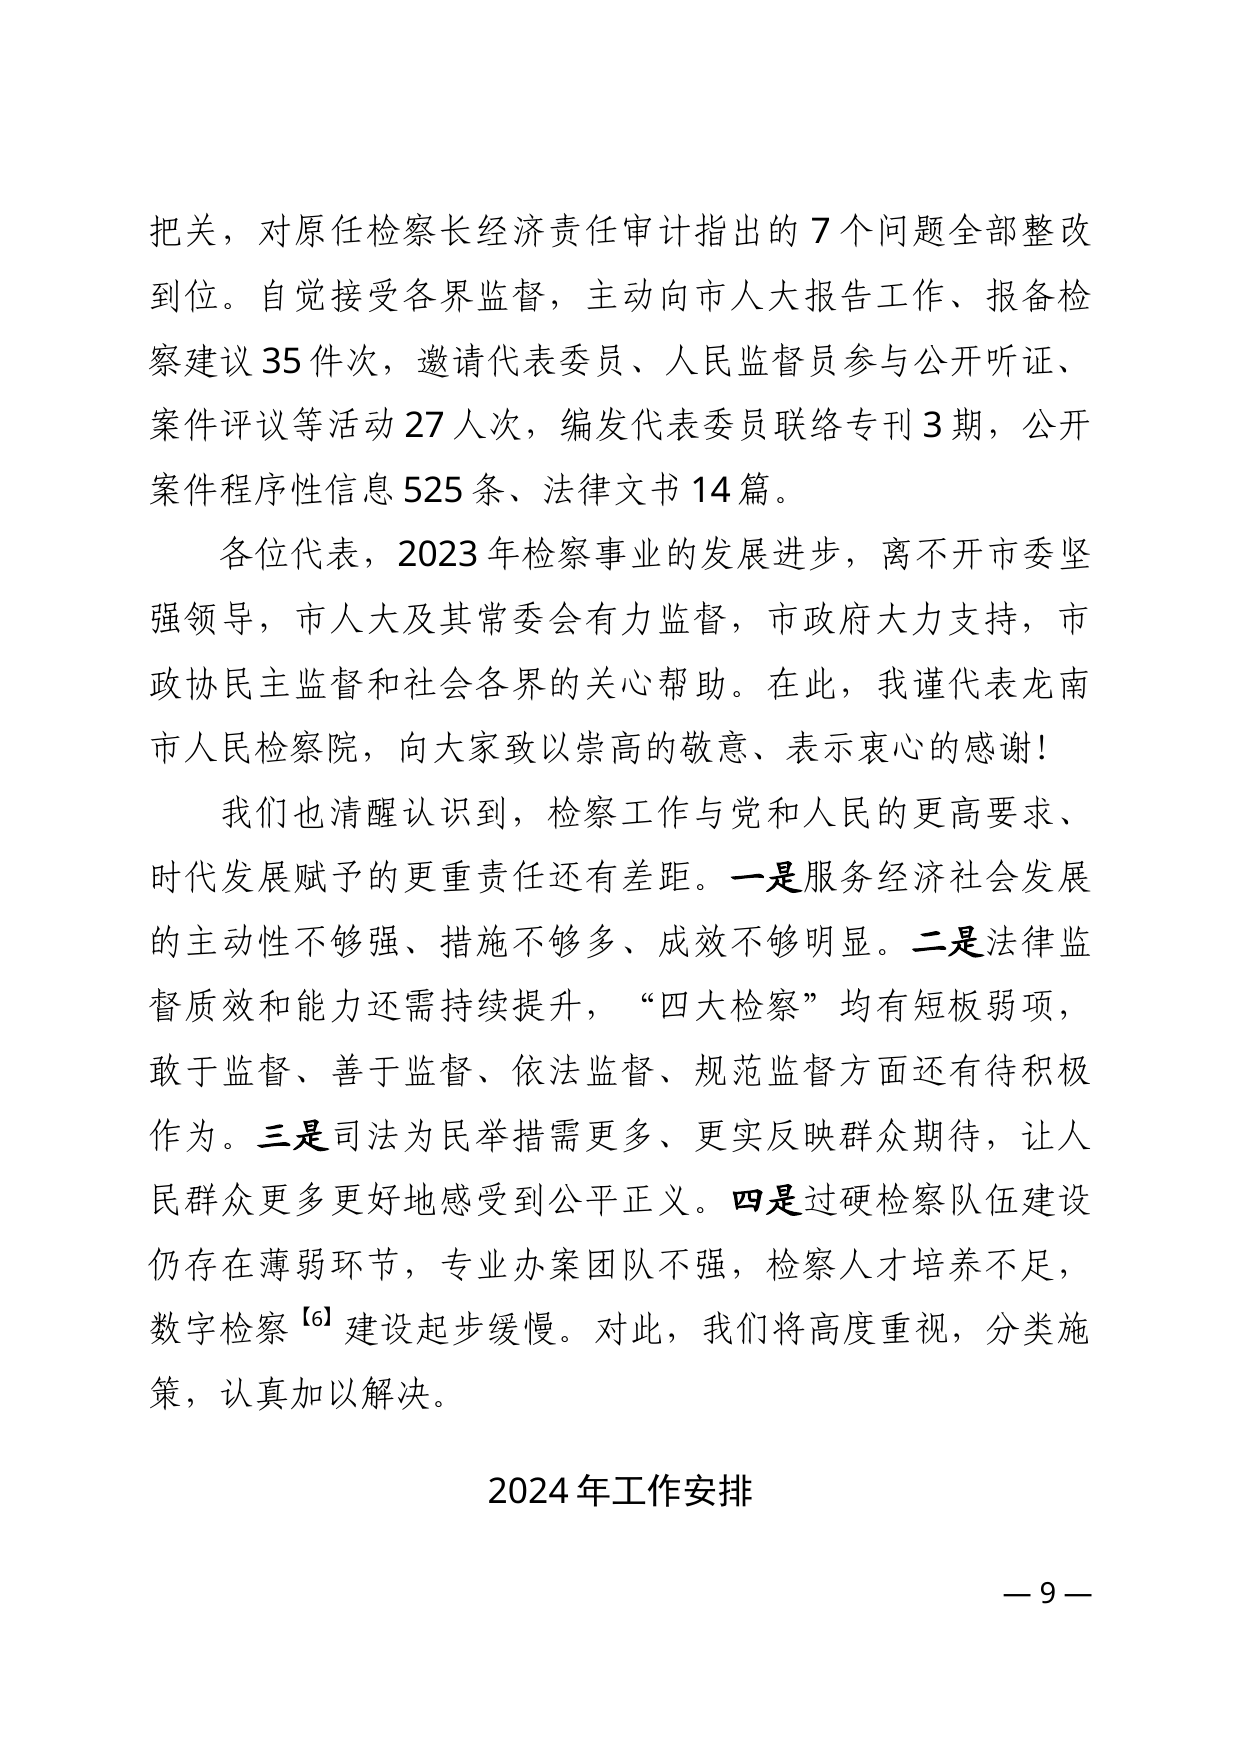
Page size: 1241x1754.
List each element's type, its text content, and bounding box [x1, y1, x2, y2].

text 各位代表，2023年检察事业的发展进步，离不开市委坚强领导，市人大及其常委会有力监督，市政府大力支持，市政协民主监督和社会各界的关心帮助。在此，我谨代表龙南市人民检察院，向大家致以崇高的敬意、表示衷心的感谢！ [148, 515, 1093, 773]
text 2024年工作安排 [148, 1452, 1093, 1517]
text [148, 192, 1093, 515]
text 我们也清醒认识到，检察工作与党和人民的更高要求、时代发展赋予的更重责任还有差距。一是服务经济社会发展的主动性不够强、措施不够多、成效不够明显。二是法律监督质效和能力还需持续提升，“四大检察”均有短板弱项，敢于监督、善于监督、依法监督、规范监督方面还有待积极作为。三是司法为民举措需更多、更实反映群众期待，让人民群众更多更好地感受到公平正义。四是过硬检察队伍建设仍存在薄弱环节，专业办案团队不强，检察人才培养不足，数字检察【6】建设起步缓慢。对此，我们将高度重视，分类施策，认真加以解决。 [148, 773, 1093, 1419]
